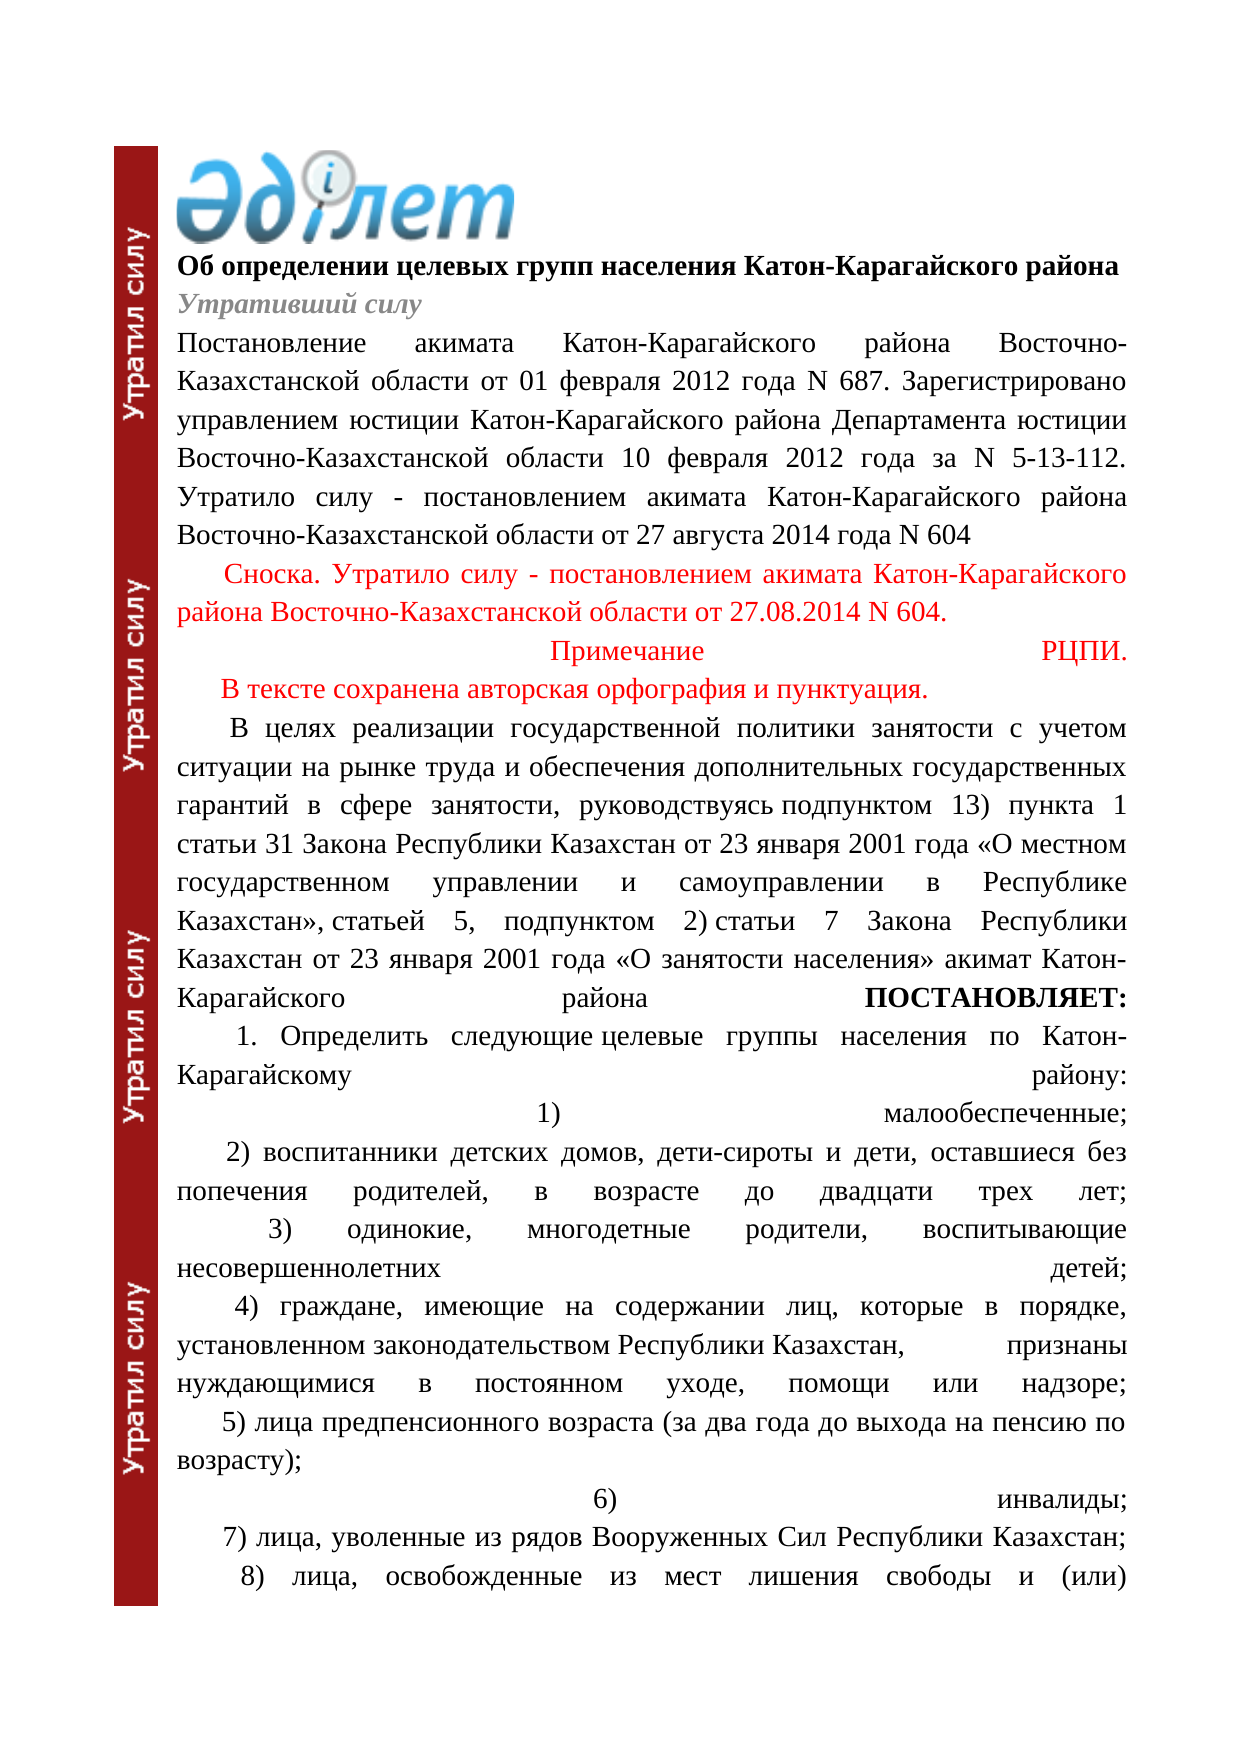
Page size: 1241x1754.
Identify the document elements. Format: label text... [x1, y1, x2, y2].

picture [114, 320, 158, 325]
picture [114, 1592, 158, 1606]
picture [114, 281, 158, 286]
picture [114, 705, 158, 710]
picture [114, 628, 158, 633]
text Сноска. Утратило силу - постановлением акимата Катон-Карагайского района Восточно-Казахстанской области от 27.08.2014 N 604. [112, 556, 1128, 628]
picture [114, 551, 158, 556]
text Примечание РЦПИ. В тексте сохранена авторская орфография и пунктуация. [112, 633, 1128, 705]
text Утративший силу [112, 286, 1128, 320]
text Постановление акимата Катон-Карагайского района Восточно-Казахстанской области от 01 февраля 2012 года N 687. Зарегистрировано управлением юстиции Катон-Карагайского района Департамента юстиции Восточно-Казахстанской области 10 февраля 2012 года за N 5-13-112. Утратило силу - постановлением акимата Катон-Карагайского района Восточно-Казахстанской области от 27 августа 2014 года N 604 [112, 325, 1128, 551]
picture [114, 146, 158, 248]
text Об определении целевых групп населения Катон-Карагайского района [112, 248, 1128, 281]
picture [176, 150, 515, 244]
